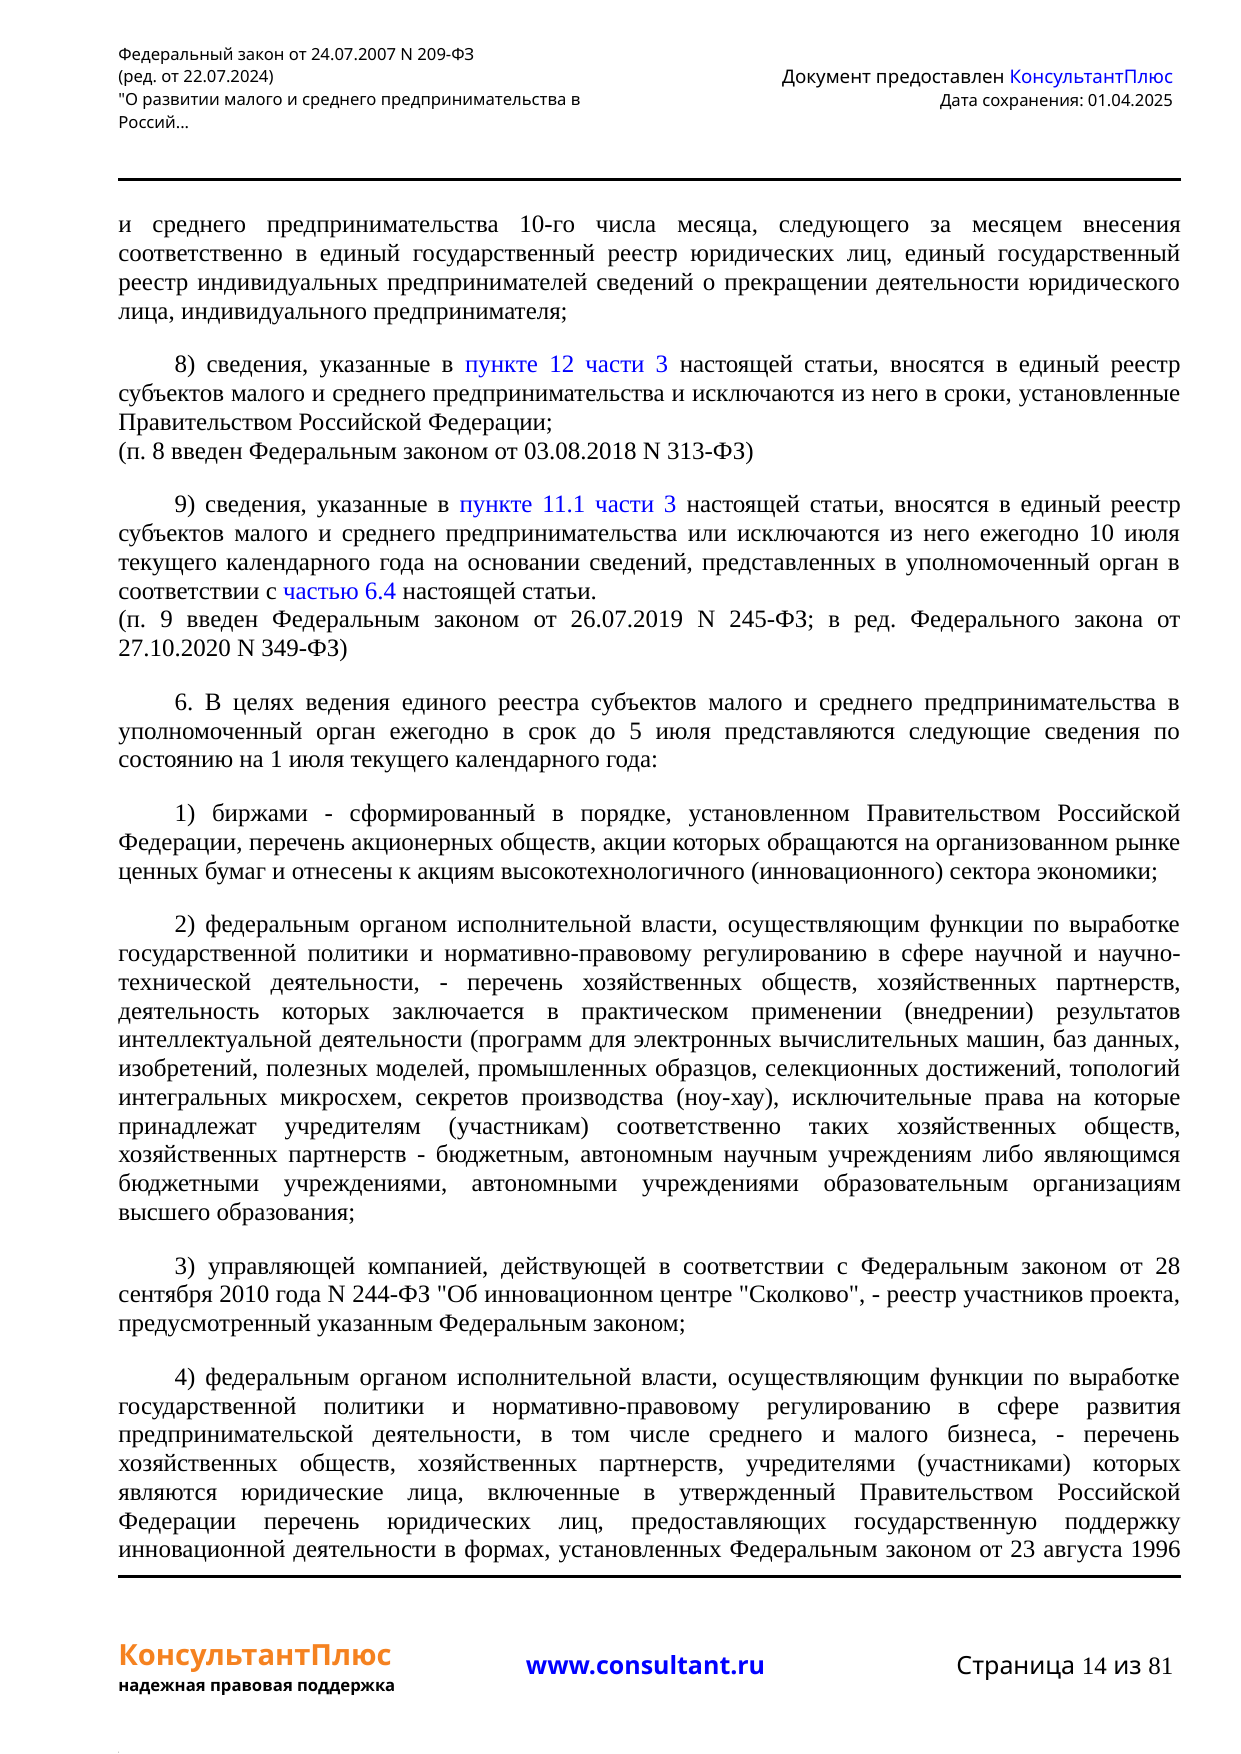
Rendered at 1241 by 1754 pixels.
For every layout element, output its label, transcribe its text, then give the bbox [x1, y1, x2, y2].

text (п. 9 введен Федеральным законом от 26.07.2019 N 245-ФЗ; в ред. Федерального закона от 27.10.2020 N 349-ФЗ) [118, 604, 1181, 662]
text 9) сведения, указанные в пункте 11.1 части 3 настоящей статьи, вносятся в единый реестр субъектов малого и среднего предпринимательства или исключаются из него ежегодно 10 июля текущего календарного года на основании сведений, представленных в уполномоченный орган в соответствии с частью 6.4 настоящей статьи. [118, 489, 1181, 604]
text 2) федеральным органом исполнительной власти, осуществляющим функции по выработке государственной политики и нормативно-правовому регулированию в сфере научной и научно-технической деятельности, - перечень хозяйственных обществ, хозяйственных партнерств, деятельность которых заключается в практическом применении (внедрении) результатов интеллектуальной деятельности (программ для электронных вычислительных машин, баз данных, изобретений, полезных моделей, промышленных образцов, селекционных достижений, топологий интегральных микросхем, секретов производства (ноу-хау), исключительные права на которые принадлежат учредителям (участникам) соответственно таких хозяйственных обществ, хозяйственных партнерств - бюджетным, автономным научным учреждениям либо являющимся бюджетными учреждениями, автономными учреждениями образовательным организациям высшего образования; [118, 909, 1181, 1226]
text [118, 209, 1181, 324]
text 3) управляющей компанией, действующей в соответствии с Федеральным законом от 28 сентября 2010 года N 244-ФЗ "Об инновационном центре "Сколково", - реестр участников проекта, предусмотренный указанным Федеральным законом; [118, 1251, 1181, 1337]
text 8) сведения, указанные в пункте 12 части 3 настоящей статьи, вносятся в единый реестр субъектов малого и среднего предпринимательства и исключаются из него в сроки, установленные Правительством Российской Федерации; [118, 349, 1181, 436]
text 6. В целях ведения единого реестра субъектов малого и среднего предпринимательства в уполномоченный орган ежегодно в срок до 5 июля представляются следующие сведения по состоянию на 1 июля текущего календарного года: [118, 687, 1181, 773]
text (п. 8 введен Федеральным законом от 03.08.2018 N 313-ФЗ) [118, 436, 1181, 464]
text 1) биржами - сформированный в порядке, установленном Правительством Российской Федерации, перечень акционерных обществ, акции которых обращаются на организованном рынке ценных бумаг и отнесены к акциям высокотехнологичного (инновационного) сектора экономики; [118, 798, 1181, 884]
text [118, 1362, 1181, 1563]
